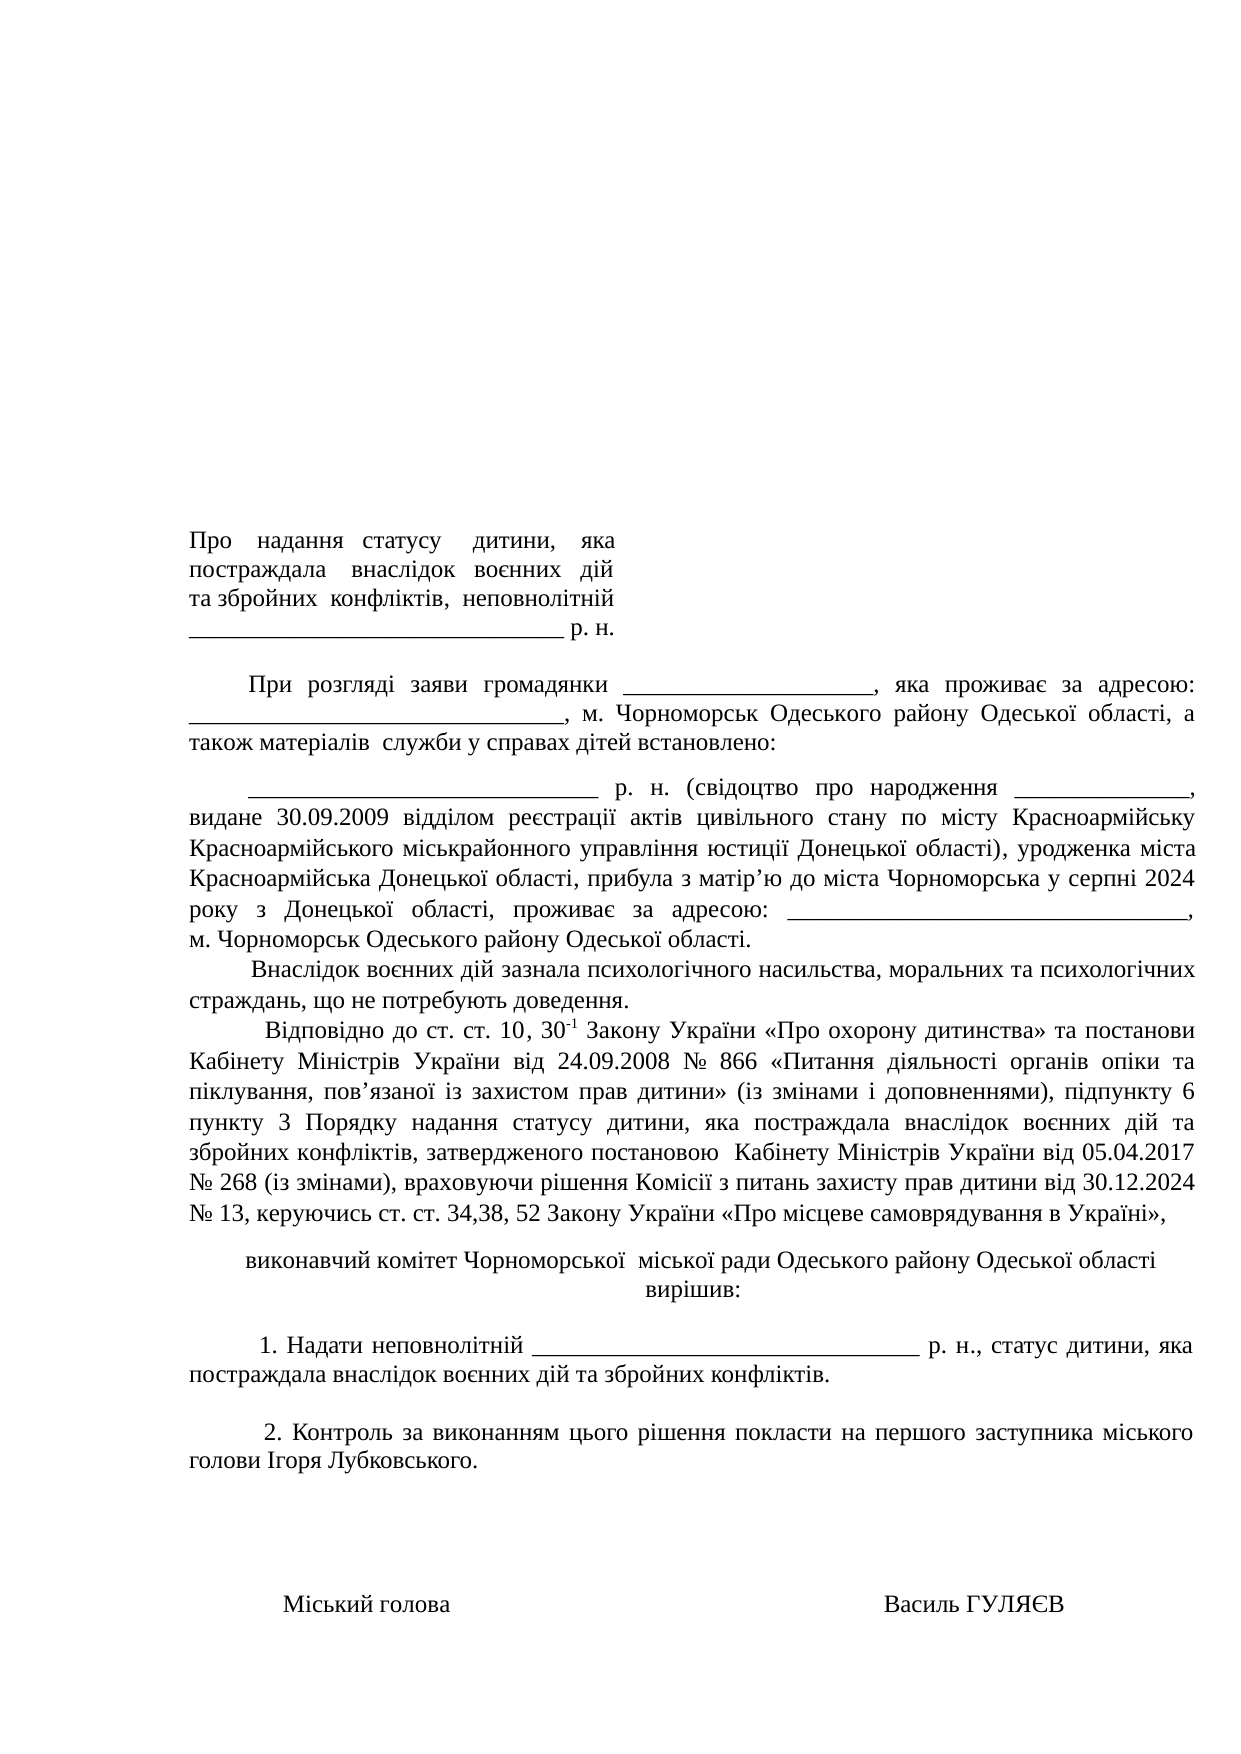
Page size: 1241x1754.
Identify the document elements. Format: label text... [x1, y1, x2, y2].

text Про надання статусу дитини, яка [189, 525, 1156, 554]
text ______________________________ р. н. [189, 612, 1156, 640]
text 2. Контроль за виконанням цього рішення покласти на першого заступника міського голови Ігоря Лубковського. [189, 1417, 1196, 1474]
text При розгляді заяви громадянки ____________________, яка проживає за адресою: ______________________________, м. Чорноморськ Одеського району Одеської області, а також матеріалів служби у справах дітей встановлено: [189, 669, 1196, 755]
text Внаслідок воєнних дій зазнала психологічного насильства, моральних та психологічних страждань, що не потребують доведення. [189, 954, 1196, 1014]
text вирішив: [189, 1274, 1196, 1302]
text Відповідно до ст. ст. 10, 30-1 Закону України «Про охорону дитинства» та постанови Кабінету Міністрів України від 24.09.2008 № 866 «Питання діяльності органів опіки та піклування, пов’язаної із захистом прав дитини» (із змінами і доповненнями), підпункту 6 пункту 3 Порядку надання статусу дитини, яка постраждала внаслідок воєнних дій та збройних конфліктів, затвердженого постановою Кабінету Міністрів України від 05.04.2017 № 268 (із змінами), враховуючи рішення Комісії з питань захисту прав дитини від 30.12.2024 № 13, керуючись ст. ст. 34,38, 52 Закону України «Про місцеве самоврядування в Україні», [189, 1015, 1196, 1227]
text 1. Надати неповнолітній _______________________________ р. н., статус дитини, яка постраждала внаслідок воєнних дій та збройних конфліктів. [189, 1330, 1193, 1388]
text постраждала внаслідок воєнних дій [189, 554, 1156, 583]
text Міський голова Василь ГУЛЯЄВ [189, 1589, 1156, 1618]
text виконавчий комітет Чорноморської міської ради Одеського району Одеської області [189, 1245, 1196, 1274]
text та збройних конфліктів, неповнолітній [189, 583, 1156, 612]
text ____________________________ р. н. (свідоцтво про народження ______________, видане 30.09.2009 відділом реєстрації актів цивільного стану по місту Красноармійську Красноармійського міськрайонного управління юстиції Донецької області), уродженка міста Красноармійська Донецької області, прибула з матір’ю до міста Чорноморська у серпні 2024 року з Донецької області, проживає за адресою: ________________________________, м. Чорноморськ Одеського району Одеської області. [189, 772, 1196, 953]
